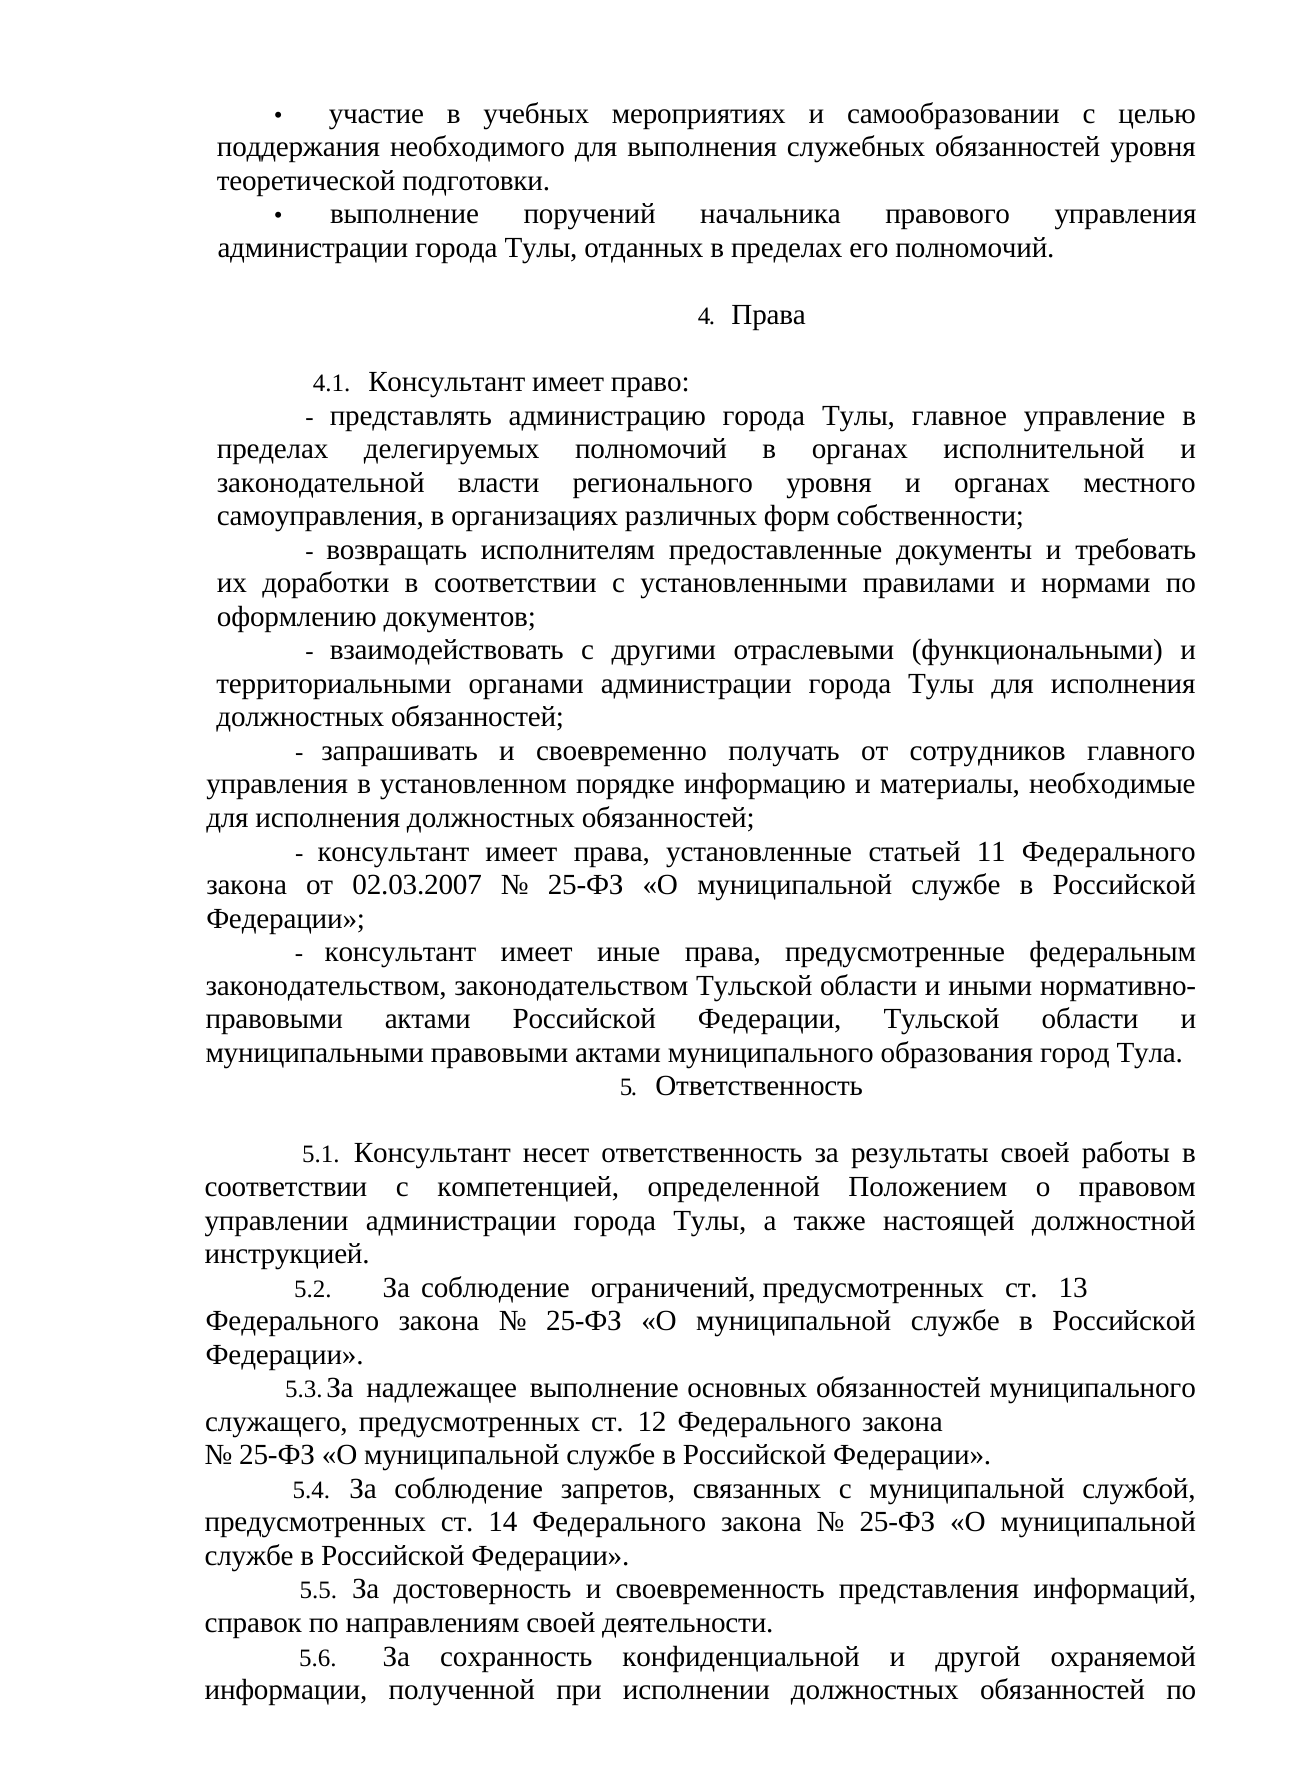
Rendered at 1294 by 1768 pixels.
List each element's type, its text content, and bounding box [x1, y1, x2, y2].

list За соблюдение ограничений, предусмотренных ст. 13 [294, 1270, 1196, 1303]
list Права [698, 297, 1196, 331]
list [204, 1639, 1196, 1706]
text № 25-ФЗ «О муниципальной службе в Российской Федерации». [204, 1437, 1196, 1471]
list За достоверность и своевременность представления информаций, справок по направлениям своей деятельности. [204, 1572, 1196, 1639]
list Консультант несет ответственность за результаты своей работы в соответствии с компетенцией, определенной Положением о правовом управлении администрации города Тулы, а также настоящей должностной инструкцией. [204, 1136, 1196, 1270]
list консультант имеет права, установленные статьей 11 Федерального закона от 02.03.2007 № 25-ФЗ «О муниципальной службе в Российской Федерации»; [206, 834, 1196, 934]
list запрашивать и своевременно получать от сотрудников главного управления в установленном порядке информацию и материалы, необходимые для исполнения должностных обязанностей; [206, 733, 1196, 834]
text Федерального закона № 25-ФЗ «О муниципальной службе в Российской Федерации». [205, 1303, 1196, 1370]
list возвращать исполнителям предоставленные документы и требовать их доработки в соответствии с установленными правилами и нормами по оформлению документов; [217, 532, 1196, 632]
list выполнение поручений начальника правового управления администрации города Тулы, отданных в пределах его полномочий. [217, 196, 1196, 263]
list участие в учебных мероприятиях и самообразовании с целью поддержания необходимого для выполнения служебных обязанностей уровня теоретической подготовки. [217, 96, 1196, 196]
list Консультант имеет право: [313, 364, 1196, 398]
list представлять администрацию города Тулы, главное управление в пределах делегируемых полномочий в органах исполнительной и законодательной власти регионального уровня и органах местного самоуправления, в организациях различных форм собственности; [217, 398, 1196, 532]
list За соблюдение запретов, связанных с муниципальной службой, предусмотренных ст. 14 Федерального закона № 25-ФЗ «О муниципальной службе в Российской Федерации». [204, 1471, 1196, 1572]
list консультант имеет иные права, предусмотренные федеральным законодательством, законодательством Тульской области и иными нормативно-правовыми актами Российской Федерации, Тульской области и муниципальными правовыми актами муниципального образования город Тула. [205, 934, 1196, 1068]
list За надлежащее выполнение основных обязанностей муниципального служащего, предусмотренных ст. 12 Федерального закона [205, 1370, 1196, 1437]
list взаимодействовать с другими отраслевыми (функциональными) и территориальными органами администрации города Тулы для исполнения должностных обязанностей; [216, 632, 1196, 733]
list Ответственность [619, 1068, 1196, 1102]
